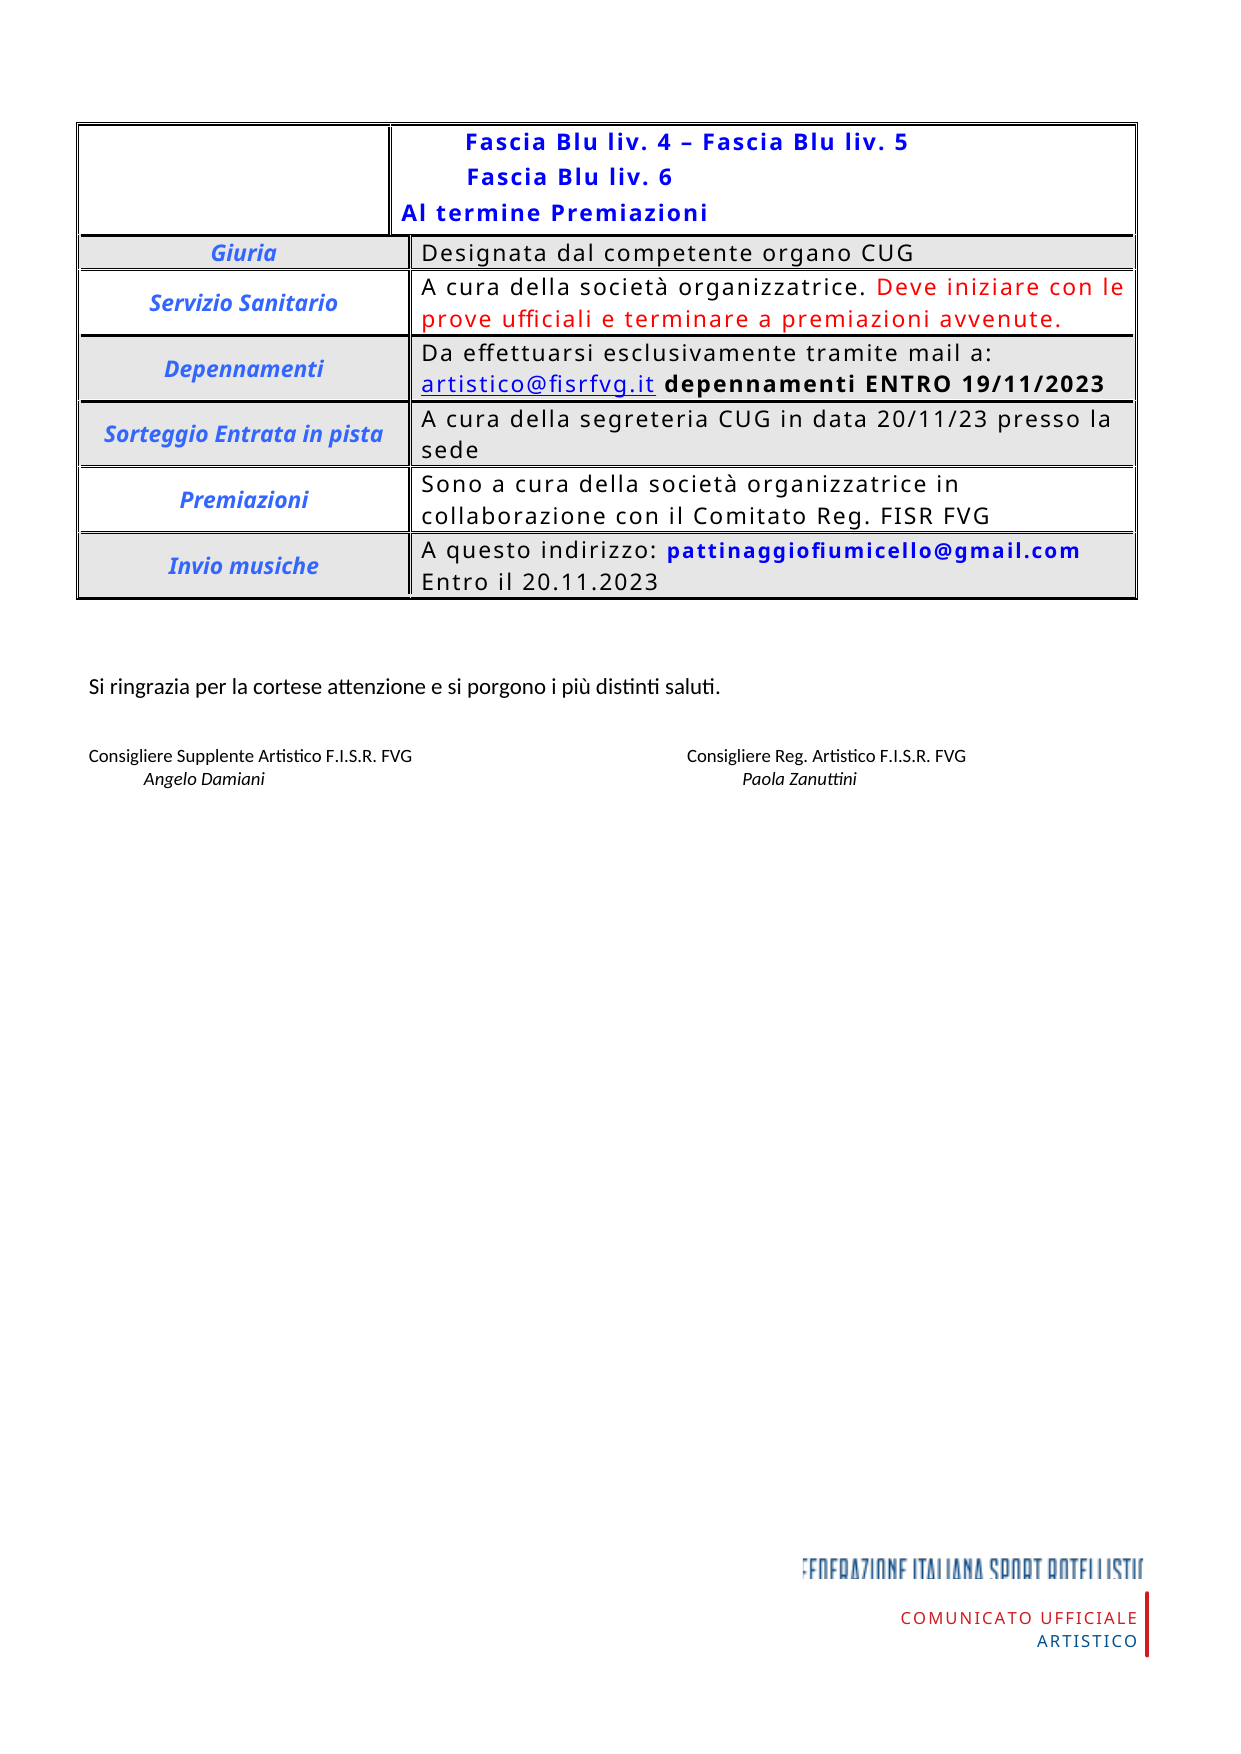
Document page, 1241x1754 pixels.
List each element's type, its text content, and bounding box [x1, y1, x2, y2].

table_cell A cura della società organizzatrice. Deve iniziare con le prove ufficiali e terminare a premiazioni avvenute. [412, 268, 1135, 334]
table_cell Da effettuarsi esclusivamente tramite mail a: artistico@fisrfvg.it depennamenti ENTRO 19/11/2023 [412, 334, 1135, 399]
table_cell Designata dal competente organo CUG [412, 234, 1136, 268]
table_cell Depennamenti [79, 334, 408, 399]
table_cell Invio musiche [79, 531, 410, 597]
text Consigliere Supplente Artistico F.I.S.R. FVG Consigliere Reg. Artistico F.I.S.R. FVG [89, 744, 1137, 767]
text Angelo Damiani Paola Zanuttini [89, 767, 1137, 790]
text Si ringrazia per la cortese attenzione e si porgono i più distinti saluti. [89, 672, 1137, 700]
table_cell A cura della segreteria CUG in data 20/11/23 presso la sede [412, 400, 1136, 465]
table_cell Sono a cura della società organizzatrice in collaborazione con il Comitato Reg. FISR FVG [412, 465, 1135, 531]
table_cell Servizio Sanitario [79, 268, 409, 334]
table_cell Premiazioni [79, 465, 409, 531]
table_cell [390, 125, 1135, 233]
table_cell Programma Orario [79, 126, 390, 233]
table_cell Giuria [78, 234, 408, 268]
table_cell A questo indirizzo: pattinaggiofiumicello@gmail.com Entro il 20.11.2023 [410, 531, 1135, 597]
table_cell Sorteggio Entrata in pista [78, 400, 408, 465]
